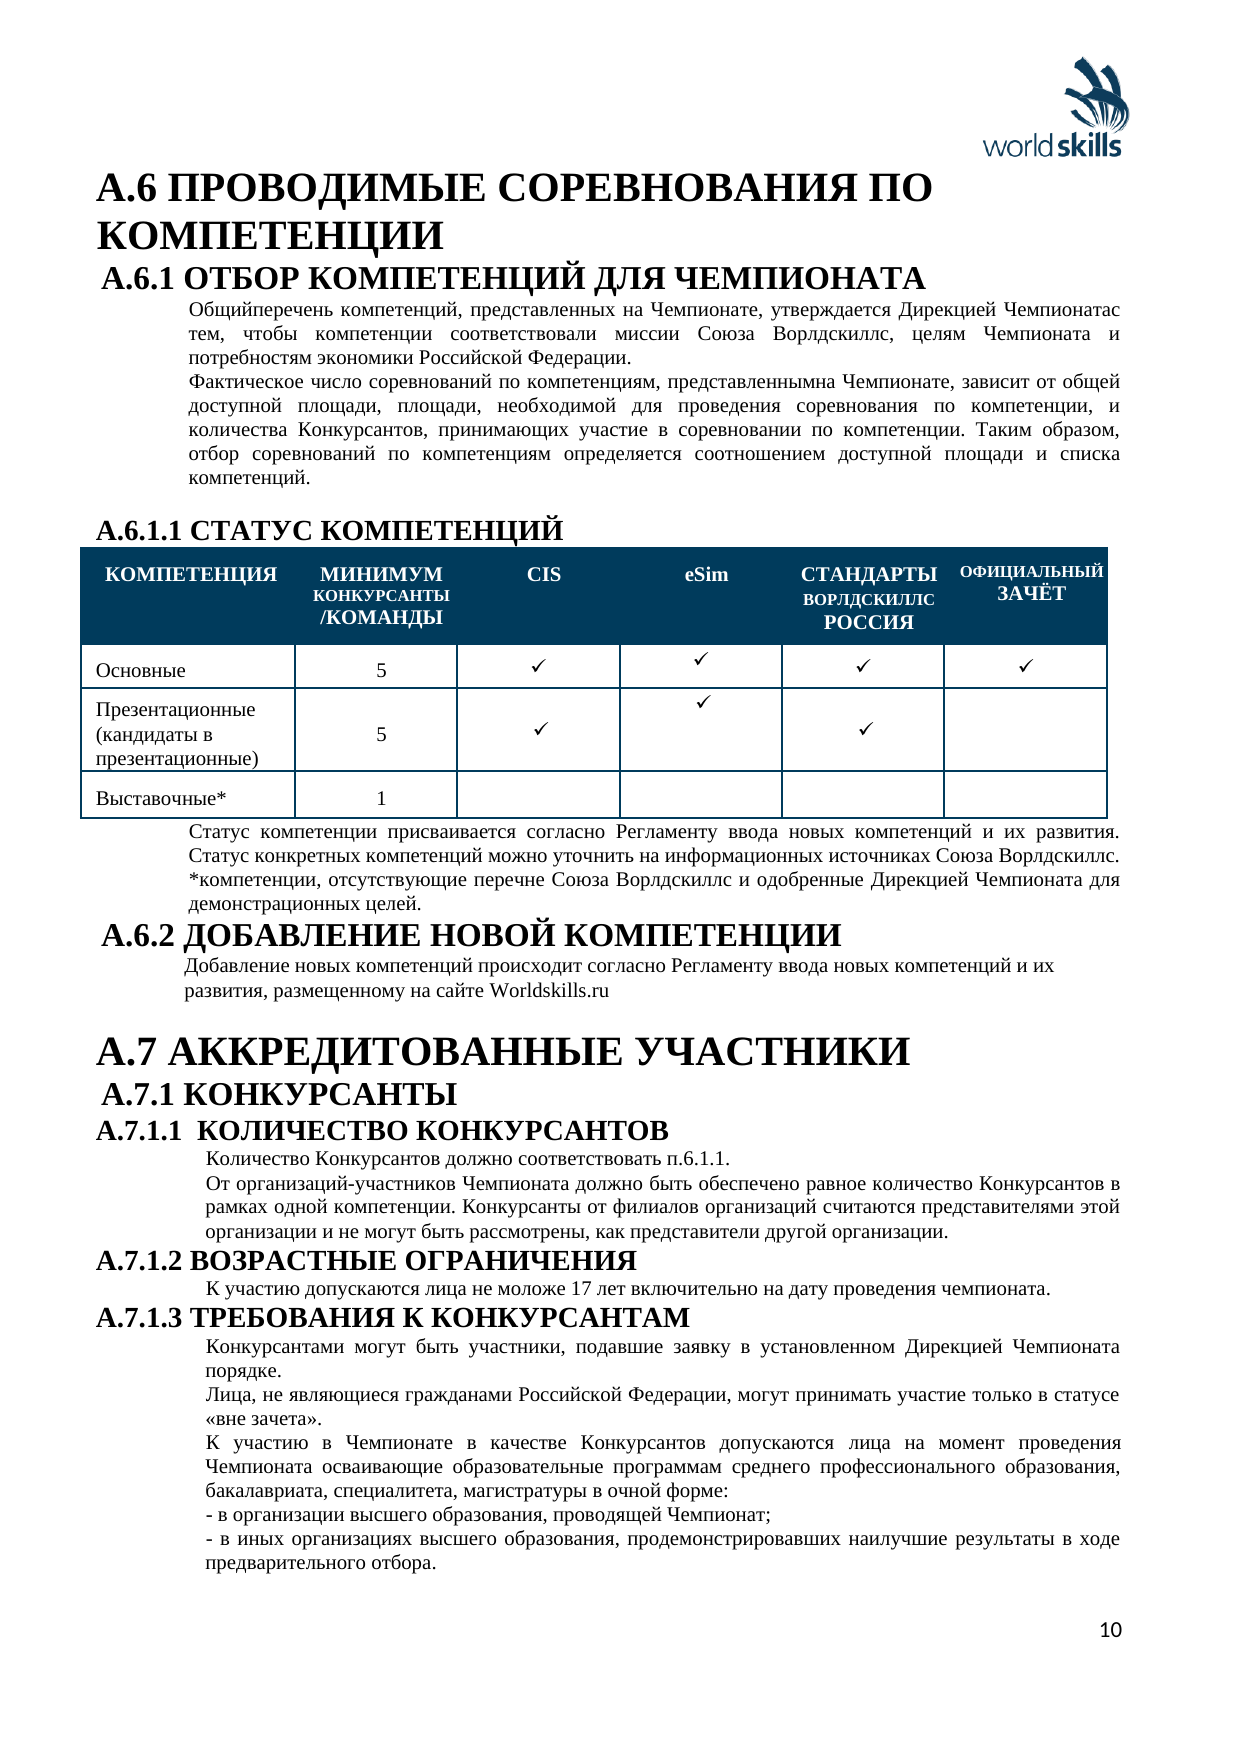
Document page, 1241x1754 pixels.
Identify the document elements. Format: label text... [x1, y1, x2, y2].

table_cell Выставочные* [82, 772, 294, 817]
subtitle A.6.1.1 СТАТУС КОМПЕТЕНЦИЙ [96, 513, 1122, 547]
table_cell [783, 772, 943, 817]
table_cell [458, 689, 619, 769]
text Количество Конкурсантов должно соответствовать п.6.1.1. [205, 1146, 1121, 1170]
table_cell 5 [296, 689, 456, 769]
text Конкурсантами могут быть участники, подавшие заявку в установленном Дирекцией Чемпионата порядке. [205, 1334, 1121, 1382]
table_header МИНИМУМ КОНКУРСАНТЫ /КОМАНДЫ [295, 554, 456, 637]
text К участию допускаются лица не моложе 17 лет включительно на дату проведения чемпионата. [205, 1276, 1121, 1300]
picture [967, 40, 1145, 172]
table_cell [621, 645, 781, 687]
table_cell 5 [296, 645, 456, 687]
text Статус компетенции присваивается согласно Регламенту ввода новых компетенций и их развития. Статус конкретных компетенций можно уточнить на информационных источниках Союза Ворлдскиллс. [188, 819, 1121, 867]
subtitle А.7.1.1 КОЛИЧЕСТВО КОНКУРСАНТОВ [96, 1113, 1122, 1146]
subtitle А.7.1.3 ТРЕБОВАНИЯ К КОНКУРСАНТАМ [96, 1300, 1122, 1334]
table_cell [621, 772, 781, 817]
table_cell [783, 645, 943, 687]
text От организаций-участников Чемпионата должно быть обеспечено равное количество Конкурсантов в рамках одной компетенции. Конкурсанты от филиалов организаций считаются представителями этой организации и не могут быть рассмотрены, как представители другой организации. [205, 1170, 1121, 1243]
table_cell [945, 645, 1106, 687]
table_cell Основные [82, 645, 294, 687]
text Общийперечень компетенций, представленных на Чемпионате, утверждается Дирекцией Чемпионатас тем, чтобы компетенции соответствовали миссии Союза Ворлдскиллс, целям Чемпионата и потребностям экономики Российской Федерации. [188, 297, 1121, 369]
text *компетенции, отсутствующие перечне Союза Ворлдскиллс и одобренные Дирекцией Чемпионата для демонстрационных целей. [188, 867, 1121, 915]
text - в иных организациях высшего образования, продемонстрировавших наилучшие результаты в ходе предварительного отбора. [205, 1526, 1121, 1574]
text К участию в Чемпионате в качестве Конкурсантов допускаются лица на момент проведения Чемпионата осваивающие образовательные программам среднего профессионального образования, бакалавриата, специалитета, магистратуры в очной форме: [205, 1430, 1121, 1502]
table_cell [945, 689, 1106, 769]
subtitle А.6.1 ОТБОР КОМПЕТЕНЦИЙ ДЛЯ ЧЕМПИОНАТА [101, 258, 1122, 297]
text Фактическое число соревнований по компетенциям, представленнымна Чемпионате, зависит от общей доступной площади, площади, необходимой для проведения соревнования по компетенции, и количества Конкурсантов, принимающих участие в соревновании по компетенции. Таким образом, отбор соревнований по компетенциям определяется соотношением доступной площади и списка компетенций. [188, 369, 1121, 489]
table_header СТАНДАРТЫ ВОРЛДСКИЛЛС РОССИЯ [782, 554, 944, 637]
table_cell [783, 689, 943, 769]
text Добавление новых компетенций происходит согласно Регламенту ввода новых компетенций и их развития, размещенному на сайте Worldskills.ru [184, 953, 1122, 1002]
subtitle А.7.1.2 ВОЗРАСТНЫЕ ОГРАНИЧЕНИЯ [96, 1243, 1122, 1276]
subtitle А.6 ПРОВОДИМЫЕ СОРЕВНОВАНИЯ ПО КОМПЕТЕНЦИИ [96, 162, 1122, 258]
table_cell 1 [296, 772, 456, 817]
subtitle А.7.1 КОНКУРСАНТЫ [101, 1074, 1122, 1113]
subtitle А.6.2 ДОБАВЛЕНИЕ НОВОЙ КОМПЕТЕНЦИИ [101, 915, 1122, 953]
table_header ОФИЦИАЛЬНЫЙ ЗАЧЁТ [945, 554, 1107, 637]
table_cell Презентационные (кандидаты в презентационные) [82, 689, 294, 769]
text - в организации высшего образования, проводящей Чемпионат; [205, 1502, 1121, 1526]
subtitle А.7 АККРЕДИТОВАННЫЕ УЧАСТНИКИ [96, 1027, 1122, 1074]
text Лица, не являющиеся гражданами Российской Федерации, могут принимать участие только в статусе «вне зачета». [205, 1382, 1121, 1430]
table_cell [621, 689, 781, 769]
table_header КОМПЕТЕНЦИЯ [81, 554, 294, 637]
table_cell [945, 772, 1106, 817]
table_header eSim [620, 554, 781, 637]
table_cell [458, 645, 619, 687]
table_cell [458, 772, 619, 817]
table_header CIS [457, 554, 619, 637]
